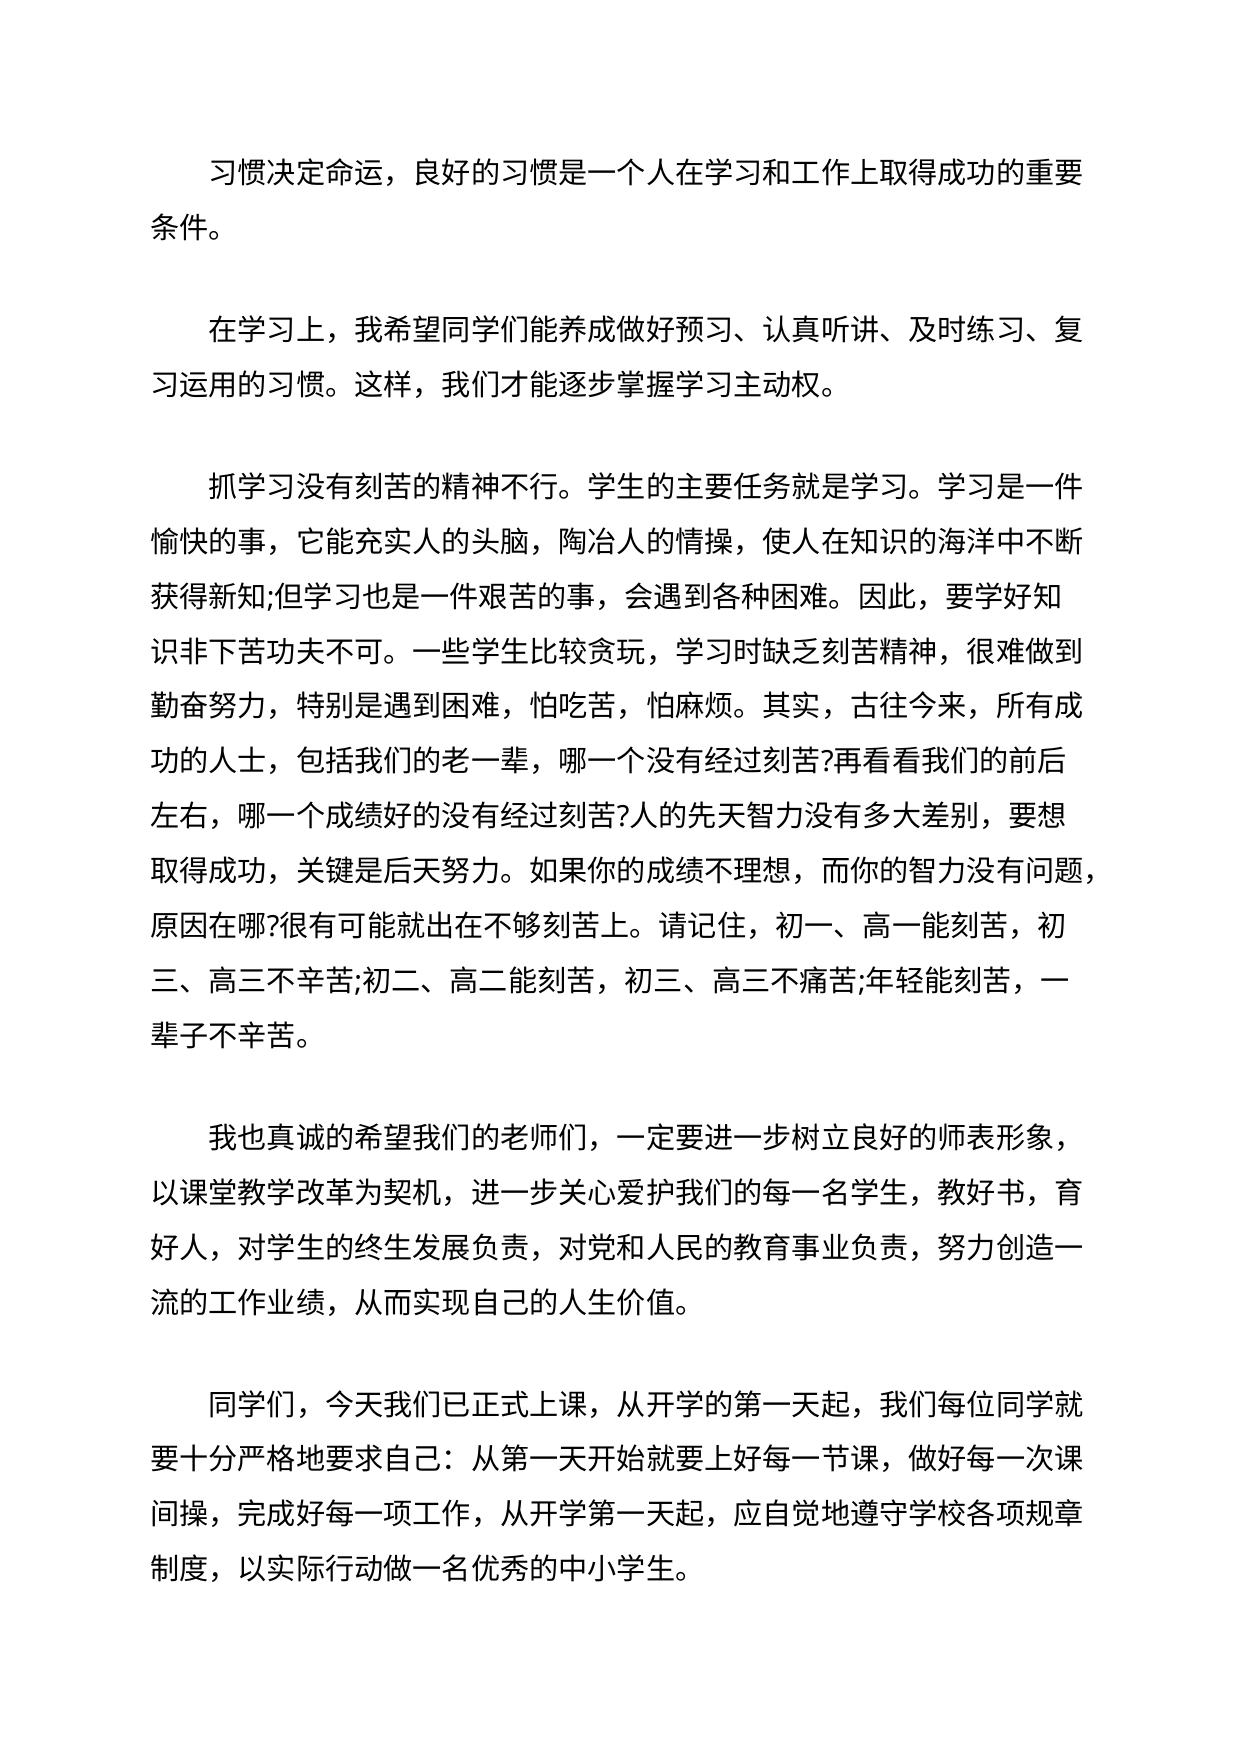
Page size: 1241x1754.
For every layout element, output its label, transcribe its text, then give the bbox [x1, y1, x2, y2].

text 抓学习没有刻苦的精神不行。学生的主要任务就是学习。学习是一件愉快的事，它能充实人的头脑，陶冶人的情操，使人在知识的海洋中不断获得新知;但学习也是一件艰苦的事，会遇到各种困难。因此，要学好知识非下苦功夫不可。一些学生比较贪玩，学习时缺乏刻苦精神，很难做到勤奋努力，特别是遇到困难，怕吃苦，怕麻烦。其实，古往今来，所有成功的人士，包括我们的老一辈，哪一个没有经过刻苦?再看看我们的前后左右，哪一个成绩好的没有经过刻苦?人的先天智力没有多大差别，要想取得成功，关键是后天努力。如果你的成绩不理想，而你的智力没有问题，原因在哪?很有可能就出在不够刻苦上。请记住，初一、高一能刻苦，初三、高三不辛苦;初二、高二能刻苦，初三、高三不痛苦;年轻能刻苦，一辈子不辛苦。 [150, 463, 1090, 1055]
text 同学们，今天我们已正式上课，从开学的第一天起，我们每位同学就要十分严格地要求自己：从第一天开始就要上好每一节课，做好每一次课间操，完成好每一项工作，从开学第一天起，应自觉地遵守学校各项规章制度，以实际行动做一名优秀的中小学生。 [150, 1381, 1090, 1588]
text 在学习上，我希望同学们能养成做好预习、认真听讲、及时练习、复习运用的习惯。这样，我们才能逐步掌握学习主动权。 [150, 307, 1090, 404]
text 习惯决定命运，良好的习惯是一个人在学习和工作上取得成功的重要条件。 [150, 150, 1090, 247]
text 我也真诚的希望我们的老师们，一定要进一步树立良好的师表形象，以课堂教学改革为契机，进一步关心爱护我们的每一名学生，教好书，育好人，对学生的终生发展负责，对党和人民的教育事业负责，努力创造一流的工作业绩，从而实现自己的人生价值。 [150, 1114, 1090, 1322]
